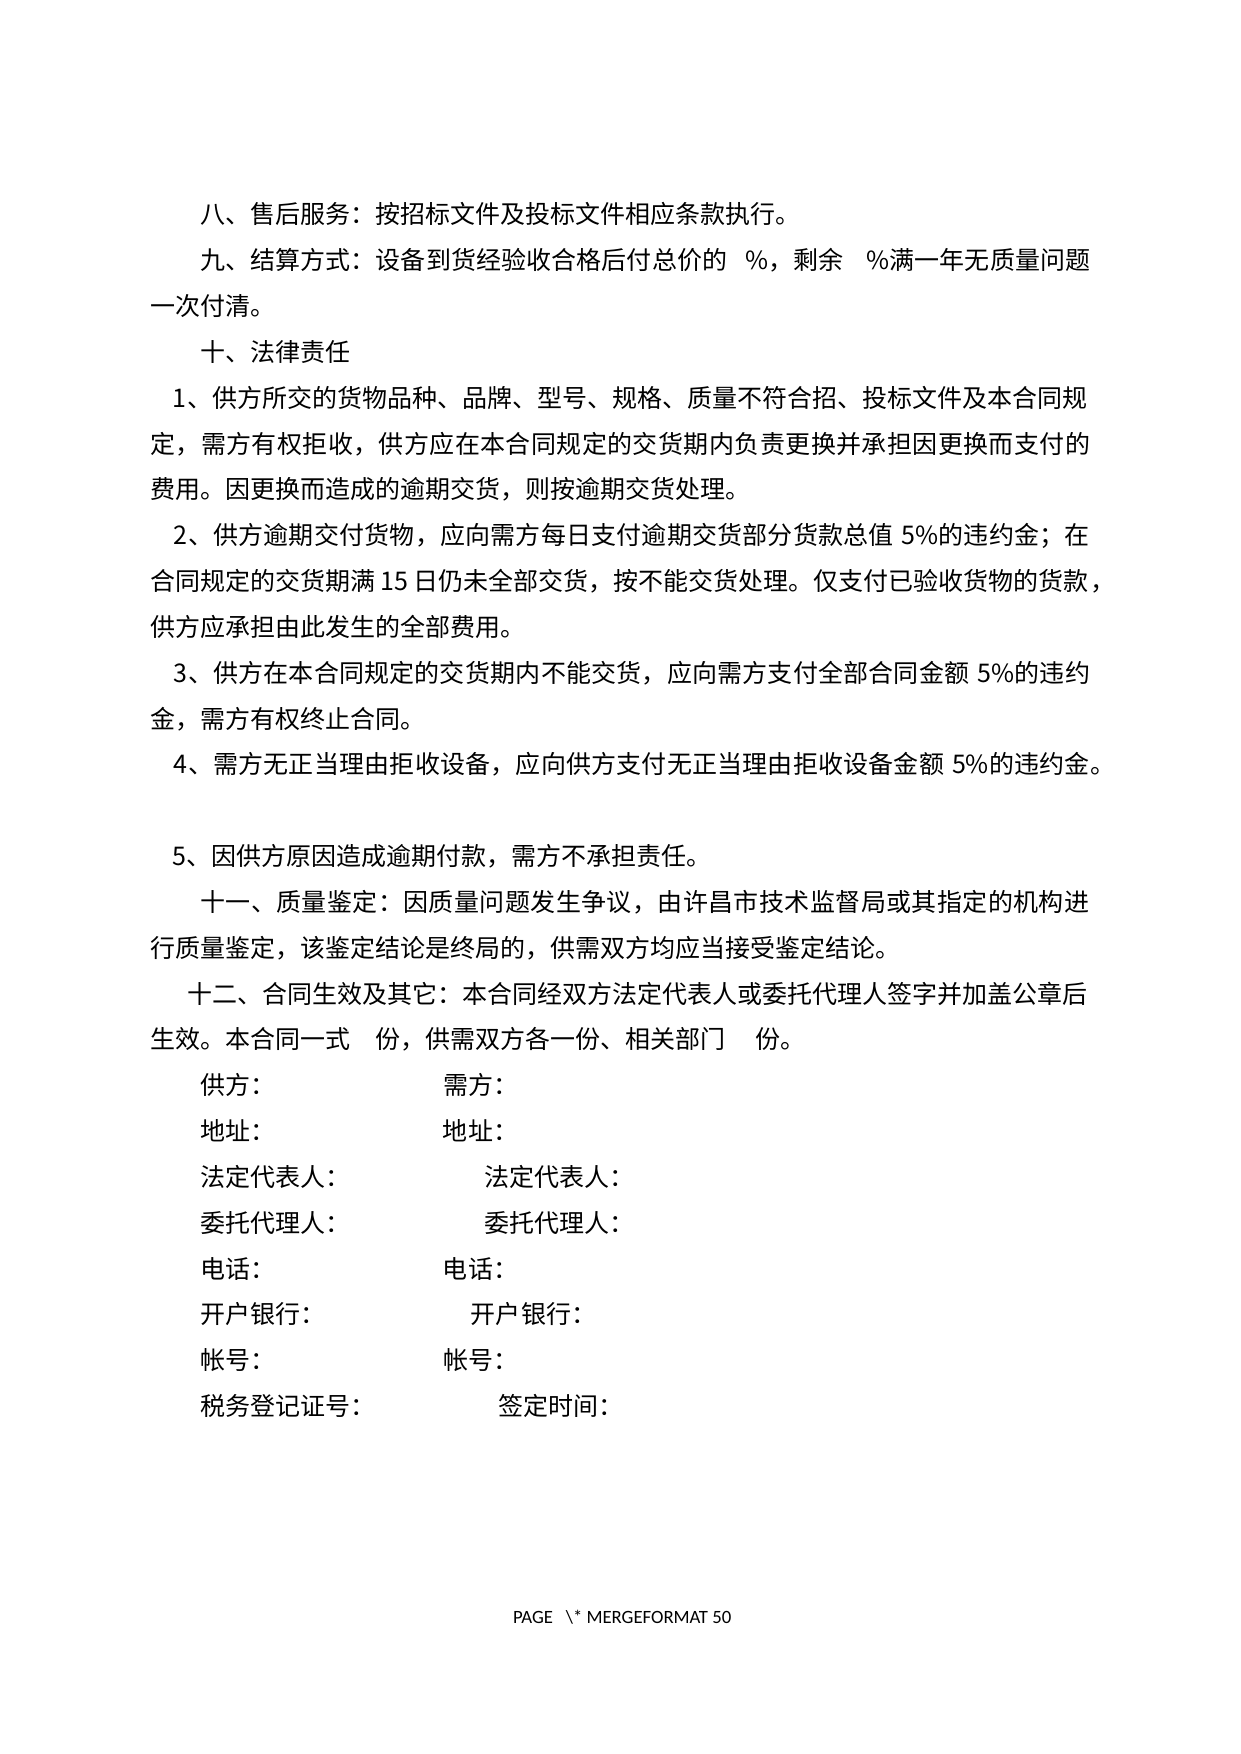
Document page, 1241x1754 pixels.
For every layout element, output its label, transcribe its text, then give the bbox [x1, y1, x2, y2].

text 九、结算方式：设备到货经验收合格后付总价的 %，剩余 %满一年无质量问题一次付清。 [150, 233, 1090, 325]
text 十一、质量鉴定：因质量问题发生争议，由许昌市技术监督局或其指定的机构进行质量鉴定，该鉴定结论是终局的，供需双方均应当接受鉴定结论。 [150, 875, 1090, 966]
text 开户银行： 开户银行： [150, 1287, 1090, 1333]
text 2、供方逾期交付货物，应向需方每日支付逾期交货部分货款总值5%的违约金；在合同规定的交货期满15日仍未全部交货，按不能交货处理。仅支付已验收货物的货款，供方应承担由此发生的全部费用。 [150, 508, 1090, 646]
text 税务登记证号： 签定时间： [150, 1379, 1090, 1425]
text 4、需方无正当理由拒收设备，应向供方支付无正当理由拒收设备金额5%的违约金。 [150, 737, 1090, 829]
text 八、售后服务：按招标文件及投标文件相应条款执行。 [150, 187, 1090, 233]
text 5、因供方原因造成逾期付款，需方不承担责任。 [150, 829, 1090, 875]
text 电话： 电话： [150, 1241, 1090, 1287]
text 十、法律责任 [150, 325, 1090, 371]
text 十二、合同生效及其它：本合同经双方法定代表人或委托代理人签字并加盖公章后生效。本合同一式 份，供需双方各一份、相关部门 份。 [150, 966, 1090, 1058]
text 法定代表人： 法定代表人： [150, 1150, 1090, 1196]
text 1、供方所交的货物品种、品牌、型号、规格、质量不符合招、投标文件及本合同规定，需方有权拒收，供方应在本合同规定的交货期内负责更换并承担因更换而支付的费用。因更换而造成的逾期交货，则按逾期交货处理。 [150, 371, 1090, 508]
text 委托代理人： 委托代理人： [150, 1196, 1090, 1241]
text 地址： 地址： [150, 1104, 1090, 1150]
text 3、供方在本合同规定的交货期内不能交货，应向需方支付全部合同金额5%的违约金，需方有权终止合同。 [150, 646, 1090, 737]
text 帐号： 帐号： [150, 1333, 1090, 1379]
text 供方： 需方： [150, 1058, 1090, 1104]
